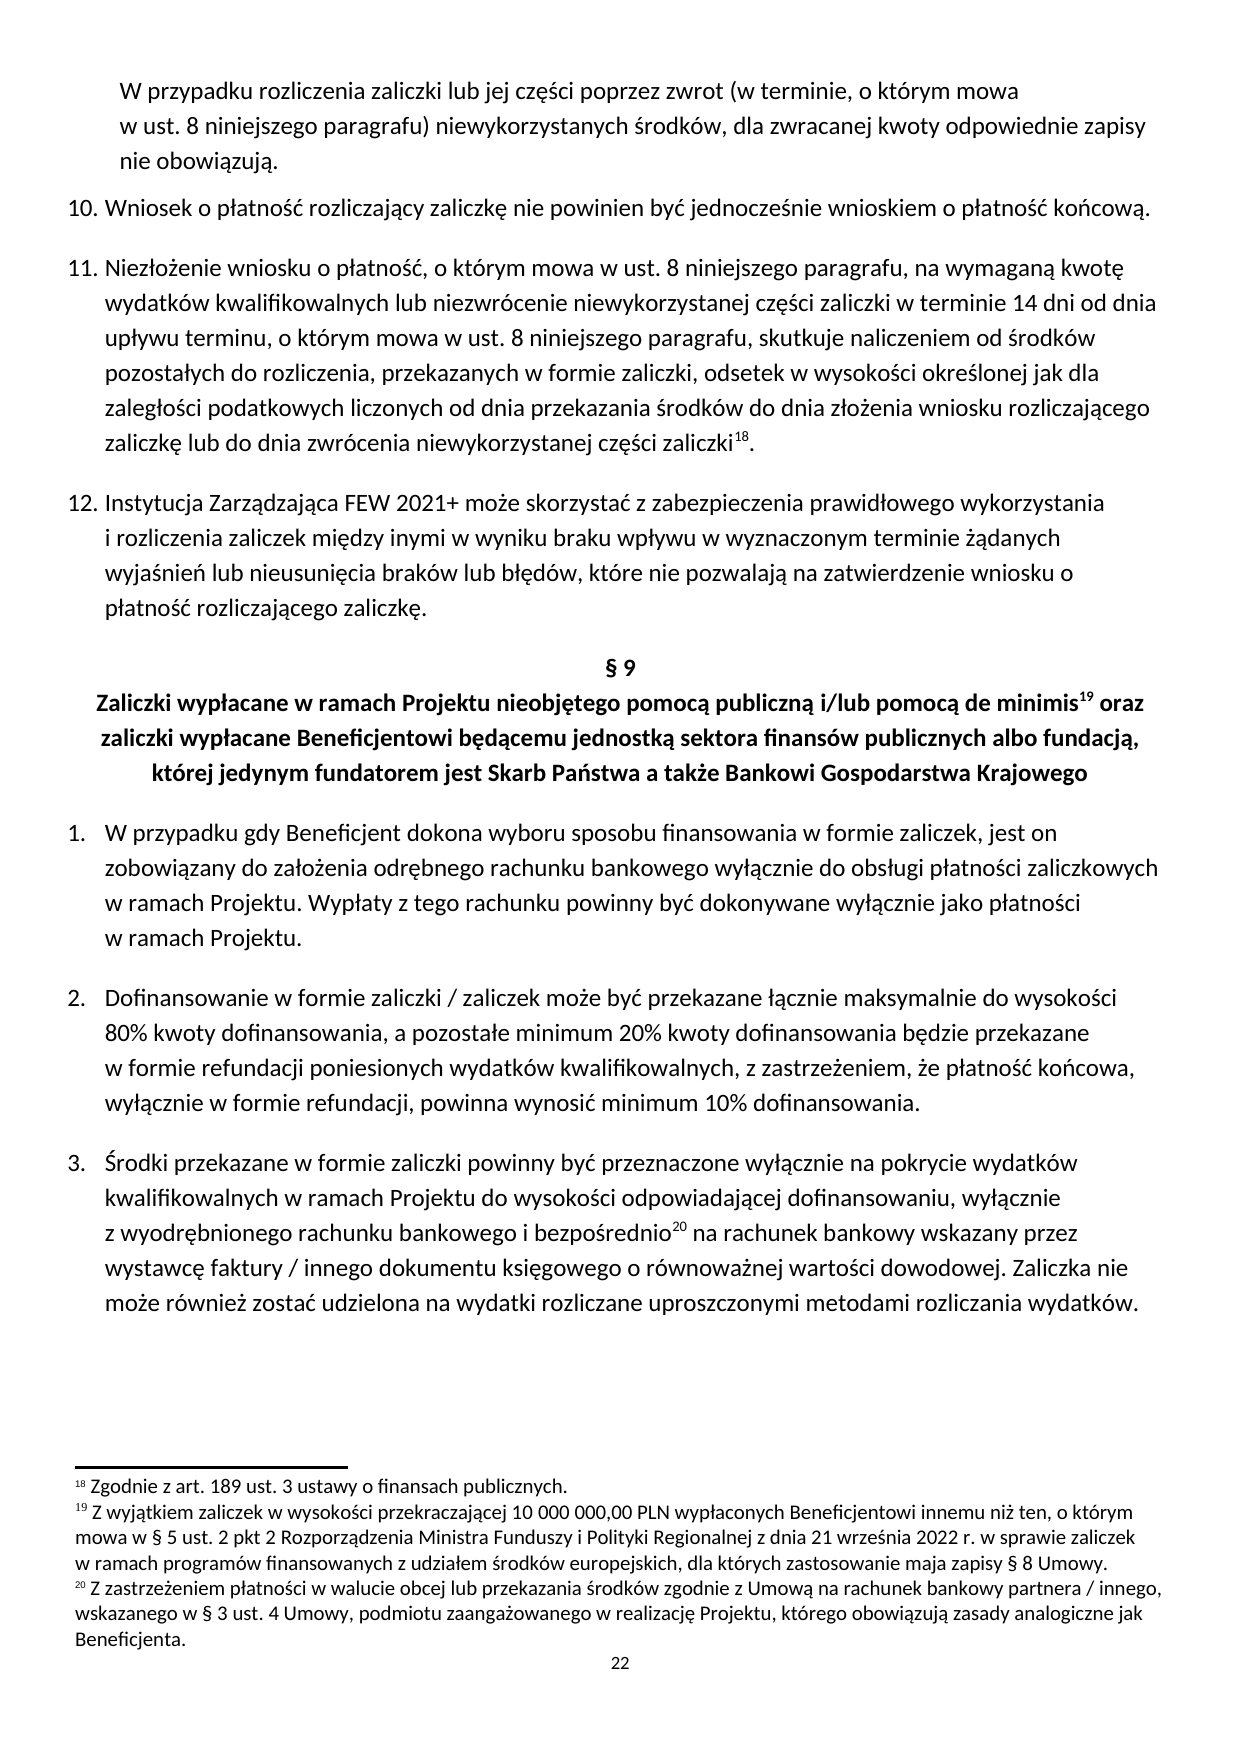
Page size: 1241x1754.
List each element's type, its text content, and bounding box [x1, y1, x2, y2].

subtitle § 9 [75, 652, 1165, 683]
list W przypadku gdy Beneficjent dokona wyboru sposobu finansowania w formie zaliczek, jest on zobowiązany do założenia odrębnego rachunku bankowego wyłącznie do obsługi płatności zaliczkowych w ramach Projektu. Wypłaty z tego rachunku powinny być dokonywane wyłącznie jako płatności w ramach Projektu. [67, 817, 1165, 953]
text Wniosek o płatność rozliczający zaliczkę nie powinien być jednocześnie wnioskiem o płatność końcową. [67, 192, 1165, 223]
text Niezłożenie wniosku o płatność, o którym mowa w ust. 8 niniejszego paragrafu, na wymaganą kwotę wydatków kwalifikowalnych lub niezwrócenie niewykorzystanej części zaliczki w terminie 14 dni od dnia upływu terminu, o którym mowa w ust. 8 niniejszego paragrafu, skutkuje naliczeniem od środków pozostałych do rozliczenia, przekazanych w formie zaliczki, odsetek w wysokości określonej jak dla zaległości podatkowych liczonych od dnia przekazania środków do dnia złożenia wniosku rozliczającego zaliczkę lub do dnia zwrócenia niewykorzystanej części zaliczki. [67, 252, 1165, 458]
text Środki przekazane w formie zaliczki powinny być przeznaczone wyłącznie na pokrycie wydatków kwalifikowalnych w ramach Projektu do wysokości odpowiadającej dofinansowaniu, wyłącznie z wyodrębnionego rachunku bankowego i bezpośrednio na rachunek bankowy wskazany przez wystawcę faktury / innego dokumentu księgowego o równoważnej wartości dowodowej. Zaliczka nie może również zostać udzielona na wydatki rozliczane uproszczonymi metodami rozliczania wydatków. [67, 1147, 1165, 1318]
subtitle Zaliczki wypłacane w ramach Projektu nieobjętego pomocą publiczną i/lub pomocą de minimis oraz zaliczki wypłacane Beneficjentowi będącemu jednostką sektora finansów publicznych albo fundacją, której jedynym fundatorem jest Skarb Państwa a także Bankowi Gospodarstwa Krajowego [75, 687, 1165, 788]
text Instytucja Zarządzająca FEW 2021+ może skorzystać z zabezpieczenia prawidłowego wykorzystania i rozliczenia zaliczek między inymi w wyniku braku wpływu w wyznaczonym terminie żądanych wyjaśnień lub nieusunięcia braków lub błędów, które nie pozwalają na zatwierdzenie wniosku o płatność rozliczającego zaliczkę. [67, 487, 1165, 623]
text W przypadku rozliczenia zaliczki lub jej części poprzez zwrot (w terminie, o którym mowa w ust. 8 niniejszego paragrafu) niewykorzystanych środków, dla zwracanej kwoty odpowiednie zapisy nie obowiązują. [119, 75, 1165, 176]
text Dofinansowanie w formie zaliczki / zaliczek może być przekazane łącznie maksymalnie do wysokości 80% kwoty dofinansowania, a pozostałe minimum 20% kwoty dofinansowania będzie przekazane w formie refundacji poniesionych wydatków kwalifikowalnych, z zastrzeżeniem, że płatność końcowa, wyłącznie w formie refundacji, powinna wynosić minimum 10% dofinansowania. [67, 982, 1165, 1118]
